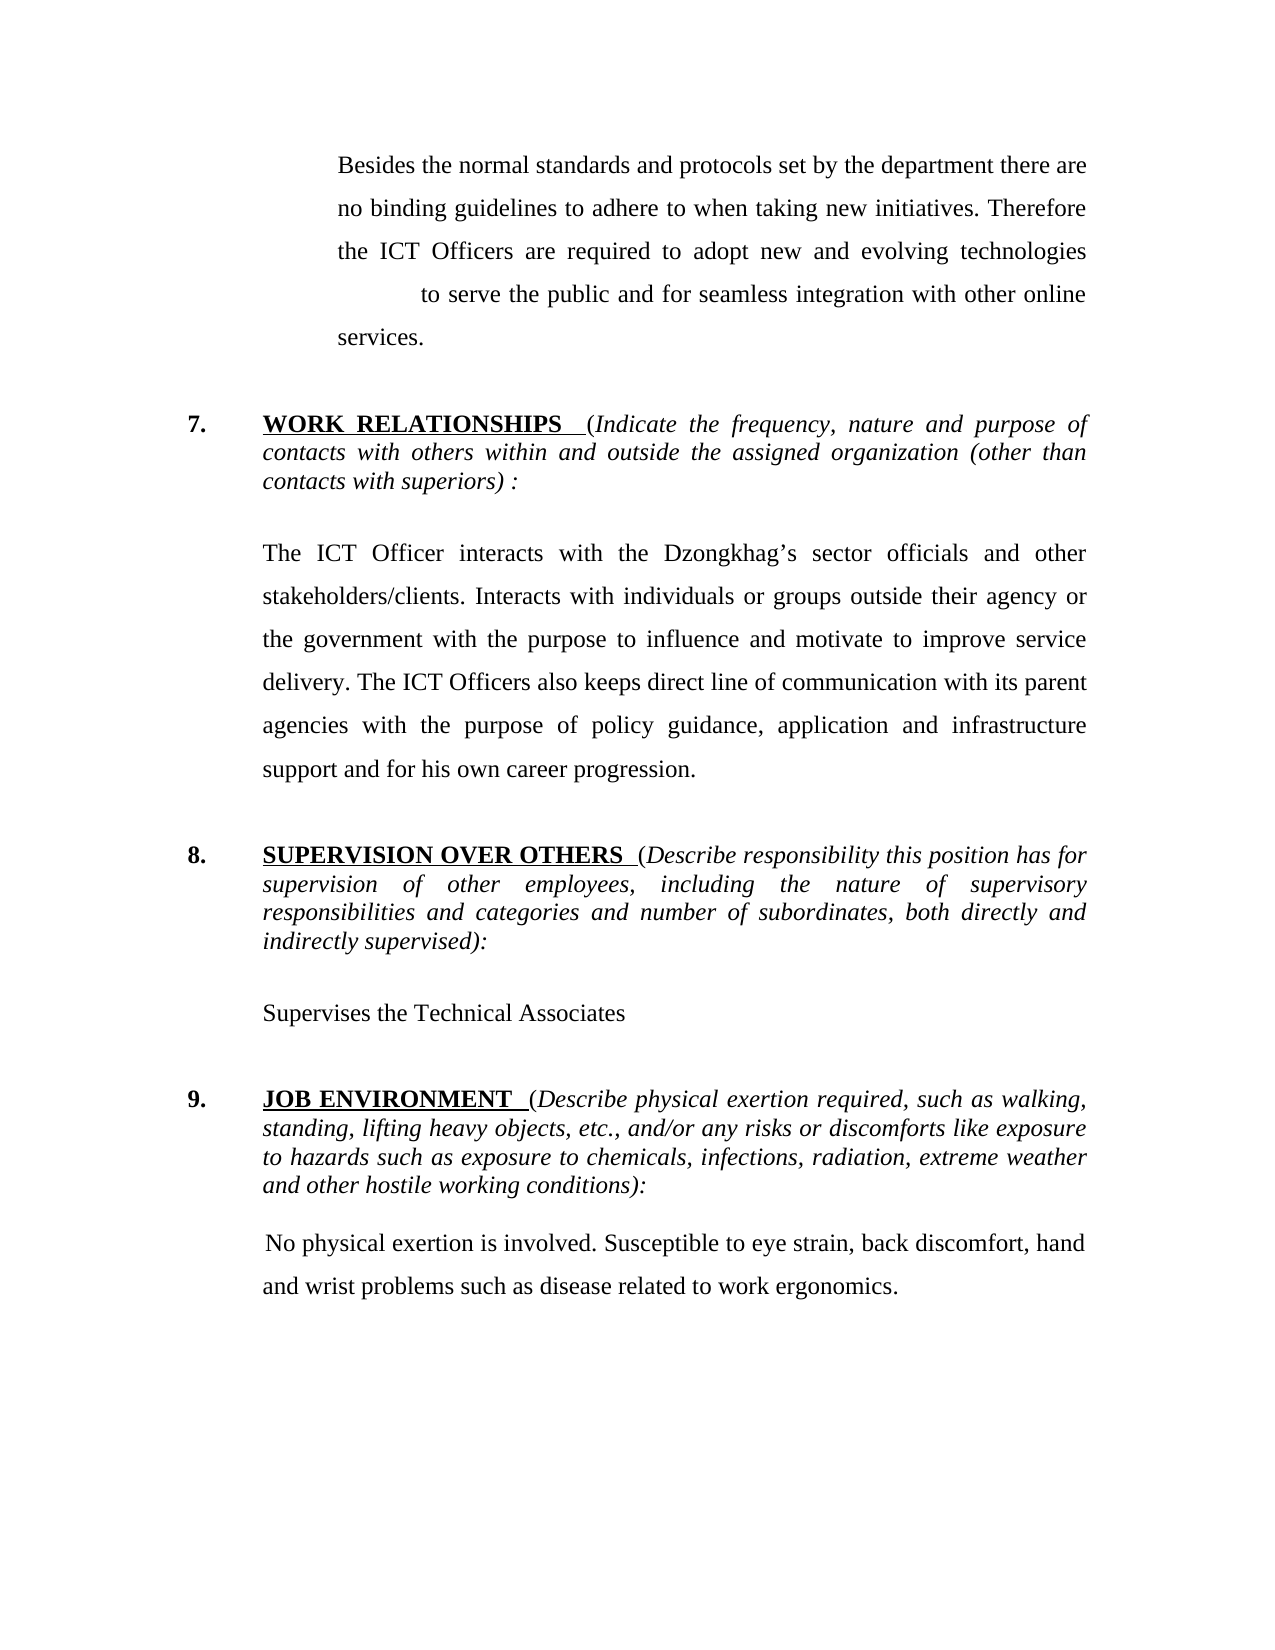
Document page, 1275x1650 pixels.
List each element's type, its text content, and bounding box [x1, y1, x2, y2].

text Supervises the Technical Associates [187, 998, 1087, 1027]
text 8. SUPERVISION OVER OTHERS (Describe responsibility this position has for supervision of other employees, including the nature of supervisory responsibilities and categories and number of subordinates, both directly and indirectly supervised): [187, 840, 1087, 955]
text No physical exertion is involved. Susceptible to eye strain, back discomfort, hand and wrist problems such as disease related to work ergonomics. [225, 1228, 1087, 1300]
text 9. JOB ENVIRONMENT (Describe physical exertion required, such as walking, standing, lifting heavy objects, etc., and/or any risks or discomforts like exposure to hazards such as exposure to chemicals, infections, radiation, extreme weather and other hostile working conditions): [187, 1084, 1087, 1199]
text Besides the normal standards and protocols set by the department there are no binding guidelines to adhere to when taking new initiatives. Therefore the ICT Officers are required to adopt new and evolving technologies to serve the public and for seamless integration with other online services. [337, 150, 1087, 351]
text 7. WORK RELATIONSHIPS (Indicate the frequency, nature and purpose of contacts with others within and outside the assigned organization (other than contacts with superiors) : [187, 409, 1087, 495]
text The ICT Officer interacts with the Dzongkhag’s sector officials and other stakeholders/clients. Interacts with individuals or groups outside their agency or the government with the purpose to influence and motivate to improve service delivery. The ICT Officers also keeps direct line of communication with its parent agencies with the purpose of policy guidance, application and infrastructure support and for his own career progression. [225, 538, 1087, 782]
